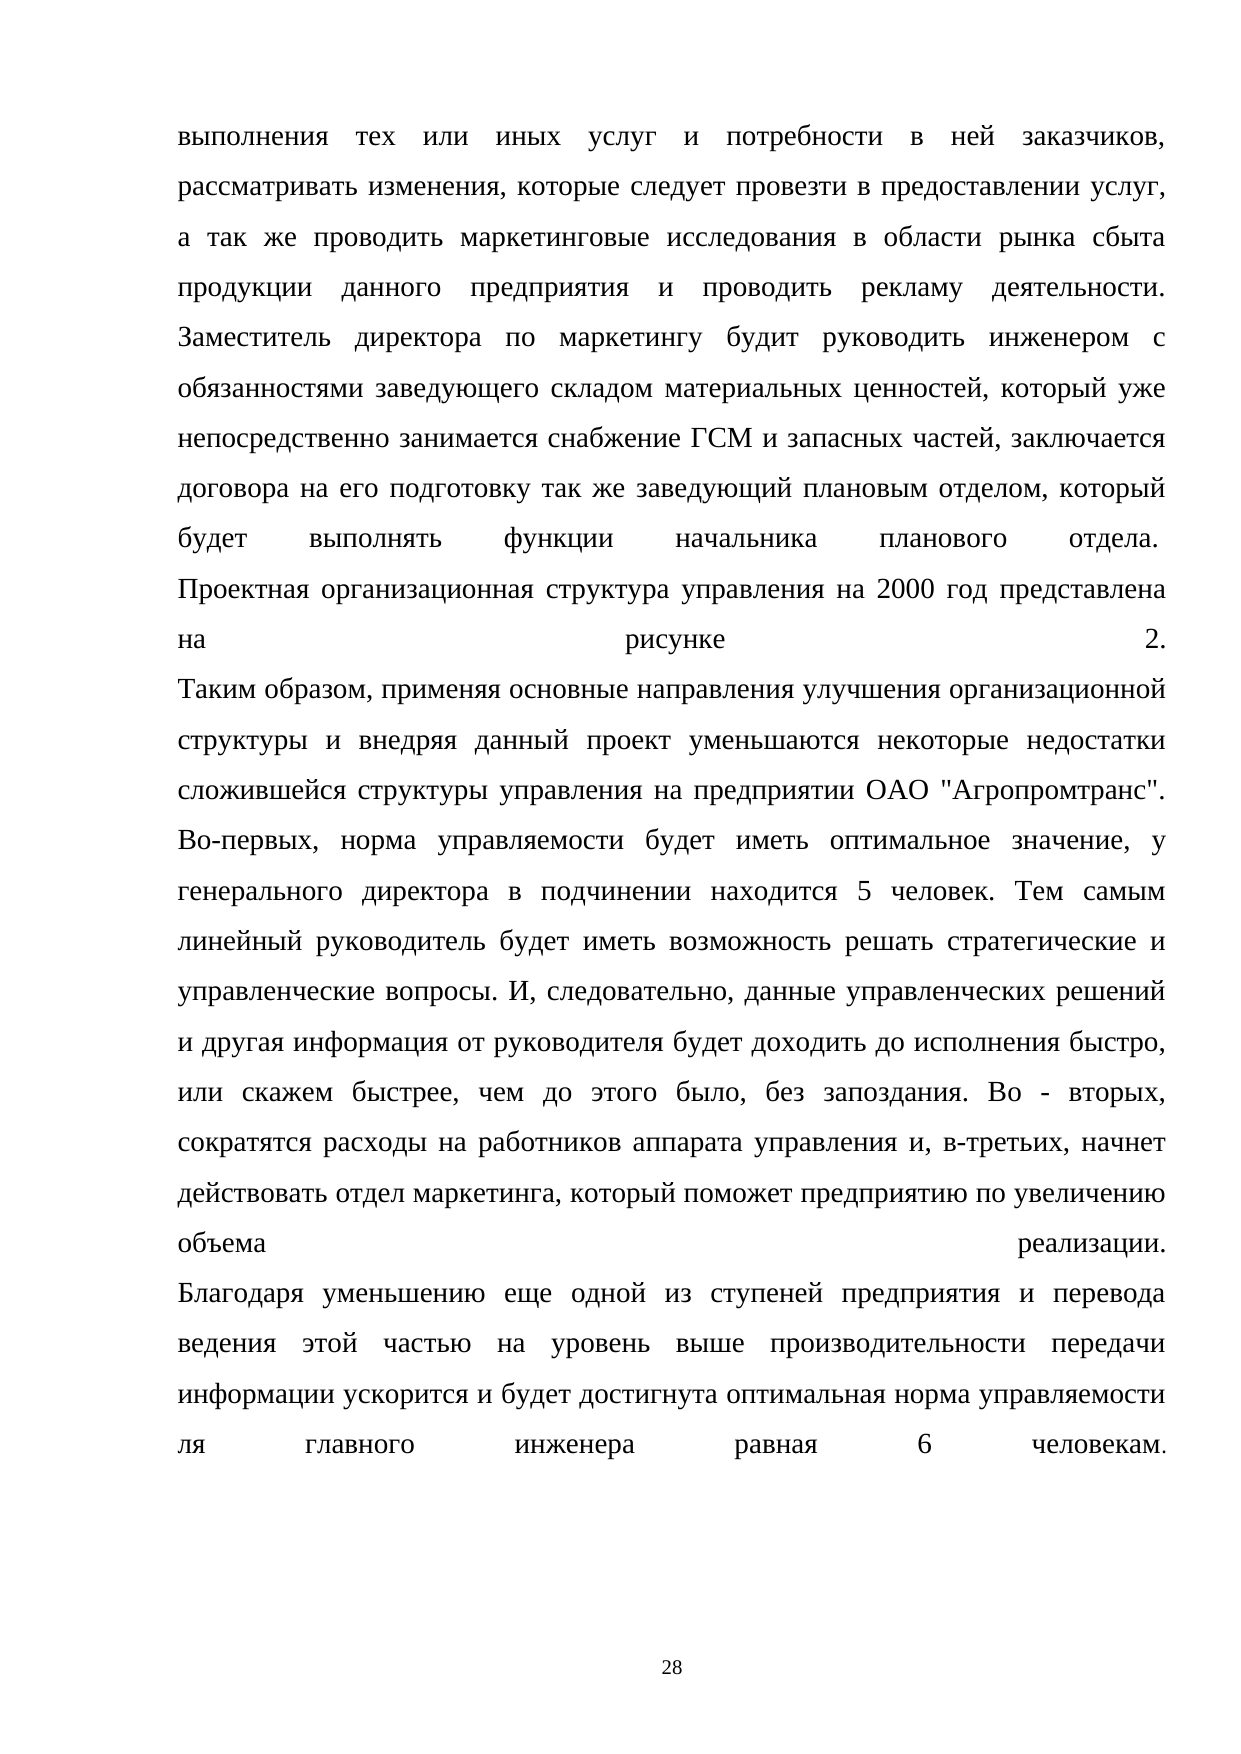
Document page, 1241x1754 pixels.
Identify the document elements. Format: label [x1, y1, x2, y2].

text [177, 118, 1167, 1538]
